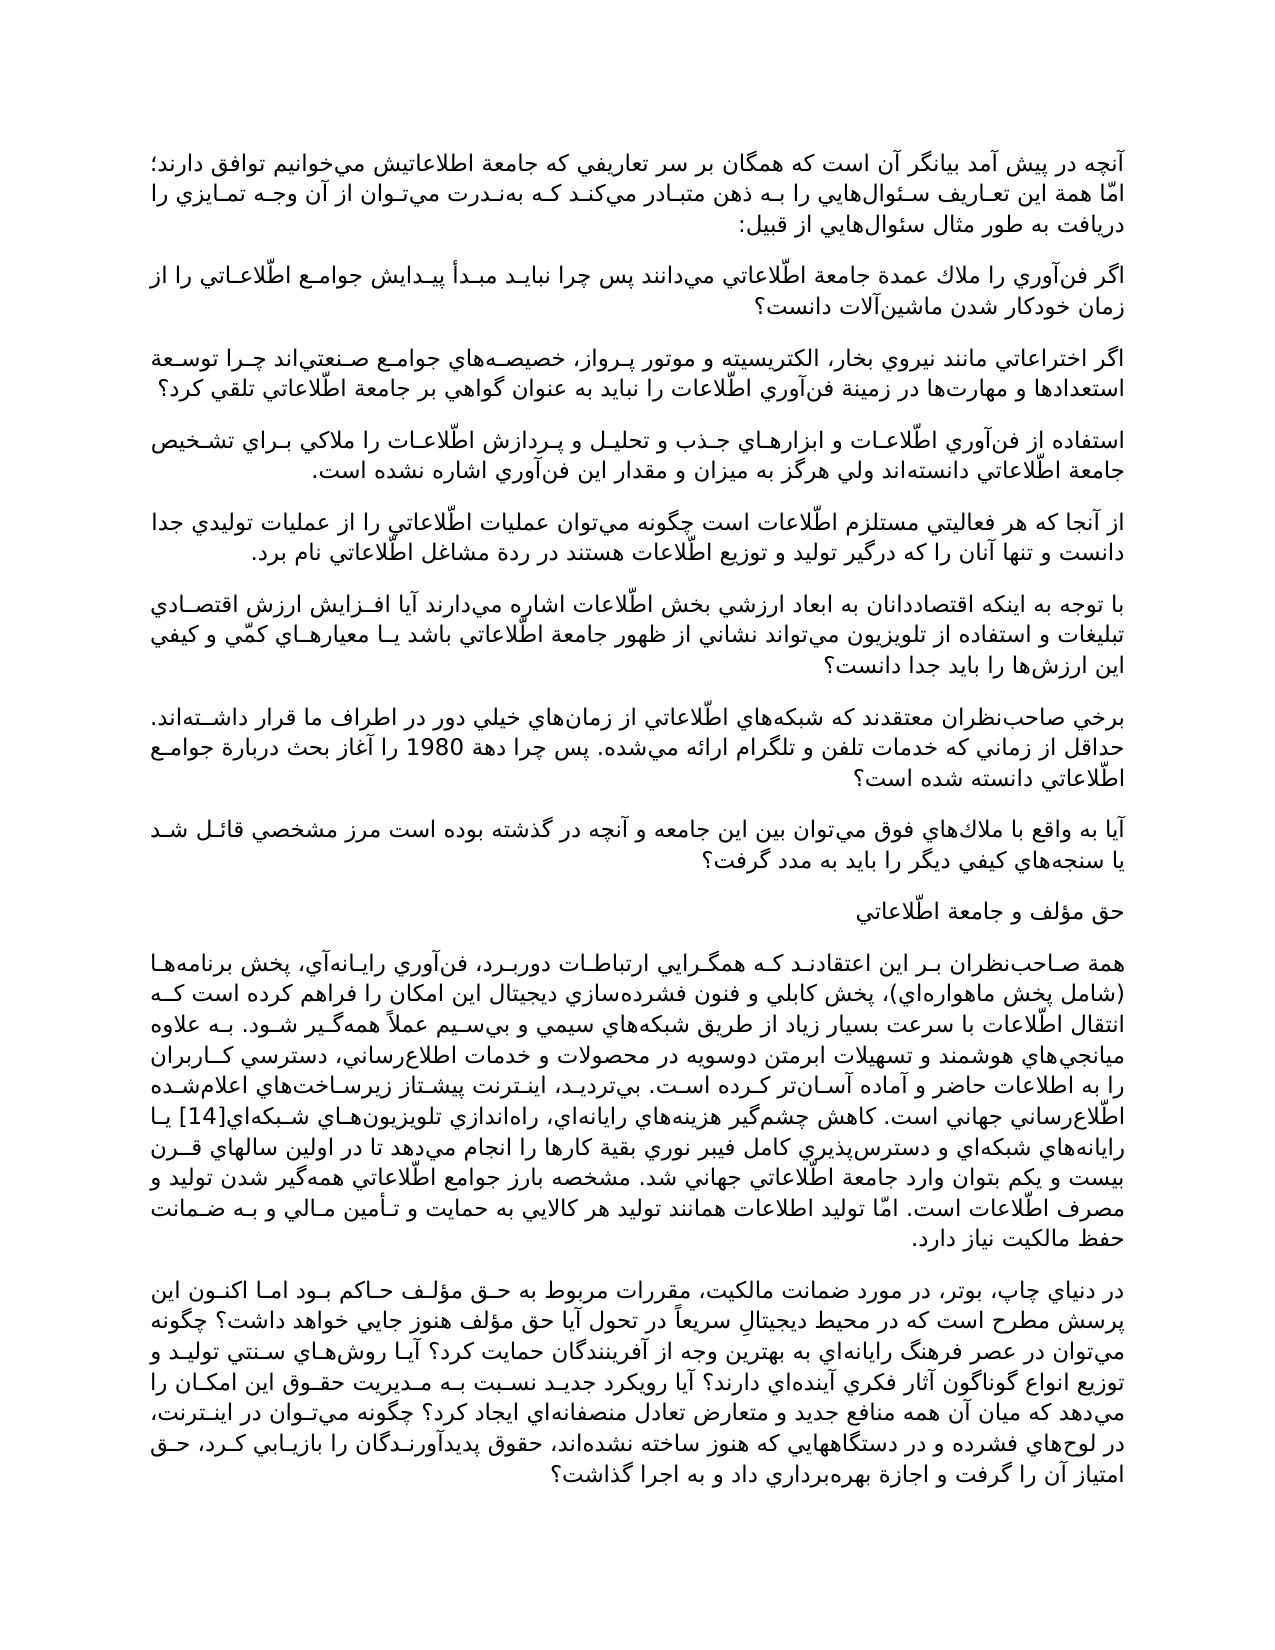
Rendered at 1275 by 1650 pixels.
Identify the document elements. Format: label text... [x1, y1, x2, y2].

text از آنجا كه هر فعاليتي مستلزم اطّلاعات است چگونه مي‌توان عمليات اطّلاعاتي را از عمليات توليدي جدا دانست و تنها آنان را كه درگير توليد و توزيع اطّلاعات هستند در ردة مشاغل اطّلاعاتي نام برد. [150, 509, 1125, 566]
text استفاده از فن‌آوري اطّلاعات و ابزارهاي جذب و تحليل و پردازش اطّلاعات را ملاكي براي تشخيص جامعة اطّلاعاتي دانسته‌اند ولي هرگز به ميزان و مقدار اين فن‌آوري اشاره نشده است. [150, 427, 1125, 484]
text برخي صاحب‌نظران معتقدند كه شبكه‌هاي اطّلاعاتي از زمان‌هاي خيلي دور در اطراف ما قرار داشته‌اند. حداقل از زماني كه خدمات تلفن و تلگرام ارائه مي‌شده. پس چرا دهة 1980 را آغاز بحث دربارة جوامع اطّلاعاتي دانسته شده است؟ [150, 704, 1125, 792]
text آيا به واقع با ملاك‌هاي فوق مي‌توان بين اين جامعه و آنچه در گذشته بوده است مرز مشخصي قائل شد يا سنجه‌هاي كيفي ديگر را بايد به مدد گرفت؟ [150, 816, 1125, 874]
text اگر فن‌آوري را ملاك عمدة جامعة اطّلاعاتي مي‌دانند پس چرا نبايد مبدأ پيدايش جوامع اطّلاعاتي را از زمان خودكار شدن ماشين‌آلات دانست؟ [150, 263, 1125, 320]
text آنچه در پيش آمد بيانگر آن است كه همگان بر سر تعاريفي كه جامعة اطلاعاتيش مي‌خوانيم توافق دارند؛ ام‍ّا همة اين تعاريف سئوال‌هايي را به ذهن متبادر مي‌كند كه به‌ندرت مي‌توان از آن وجه تمايزي را دريافت به طور مثال سئوال‌هايي از قبيل: [150, 150, 1125, 238]
text حق مؤلف و جامعة اطّلاعاتي [150, 898, 1125, 925]
text همة صاحب‌نظران بر اين اعتقادند كه همگرايي ارتباطات دوربرد، فن‌آوري رايانه‌آي، پخش برنامه‌ها (شامل پخش ماهواره‌اي)، پخش كابلي و فنون فشرده‌سازي ديجيتال اين امكان را فراهم كرده است كه انتقال اطّلاعات با سرعت بسيار زياد از طريق شبكه‌هاي سيمي و بي‌سيم عملاً همه‌گير شود. به علاوه ميانجي‌هاي هوشمند و تسهيلات ابرمتن دوسويه در محصولات و خدمات اطلاع‌رساني، دسترسي كاربران را به اطلاعات حاضر و آماده آسان‌تر كرده است. بي‌ترديد، اينترنت پيشتاز زيرساخت‌هاي اعلام‌شده اطّلاع‌رساني جهاني است. كاهش چشم‌گير هزينه‌هاي رايانه‌اي، راه‌اندازي تلويزيون‌هاي شبكه‌اي[14] يا رايانه‌هاي شبكه‌اي و دسترس‌پذيري كامل فيبر نوري بقية كارها را انجام مي‌دهد تا در اولين سالهاي قرن بيست و يكم بتوان وارد جامعة اطّلاعاتي جهاني شد. مشخصه بارز جوامع اطّلاعاتي همه‌گير شدن توليد و مصرف اطّلاعات است. ام‍ّا توليد اطلاعات همانند توليد هر كالايي به حمايت و تأمين مالي و به ضمانت حفظ مالكيت نياز دارد. [150, 950, 1125, 1252]
text اگر اختراعاتي مانند نيروي بخار، الكتريسيته و موتور پرواز، خصيصه‌هاي جوامع صنعتي‌اند چرا توسعة استعدادها و مهارت‌ها در زمينة فن‌آوري اطّلاعات را نبايد به عنوان گواهي بر جامعة اطّلاعاتي تلقي كرد؟ [150, 345, 1125, 402]
text در دنياي چاپ، بوتر، در مورد ضمانت مالكيت، مقررات مربوط به حق مؤلف حاكم بود اما اكنون اين پرسش مطرح است كه در محيط ديجيتالِ سريعاً در تحول آيا حق مؤلف هنوز جايي خواهد داشت؟ چگونه مي‌توان در عصر فرهنگ رايانه‌اي به بهترين وجه از آفرينندگان حمايت كرد؟ آيا روش‌هاي سنتي توليد و توزيع انواع گوناگون آثار فكري آينده‌اي دارند؟ آيا رويكرد جديد نسبت به مديريت حقوق اين امكان را مي‌دهد كه ميان آن همه منافع جديد و متعارض تعادل منصفانه‌اي ايجاد كرد؟ چگونه مي‌توان در اينترنت، در لوح‌هاي فشرده و در دستگاههايي كه هنوز ساخته نشده‌اند، حقوق پديدآورندگان را بازيابي كرد، حق امتياز آن را گرفت و اجازة بهره‌برداري داد و به اجرا گذاشت؟ [150, 1277, 1125, 1487]
text با توجه به اينكه اقتصاددانان به ابعاد ارزشي بخش اطّلاعات اشاره مي‌دارند آيا افزايش ارزش اقتصادي تبليغات و استفاده از تلويزيون مي‌تواند نشاني از ظهور جامعة اطّلاعاتي باشد يا معيارهاي كم‍ّي و كيفي اين ارزش‌ها را بايد جدا دانست؟ [150, 591, 1125, 679]
